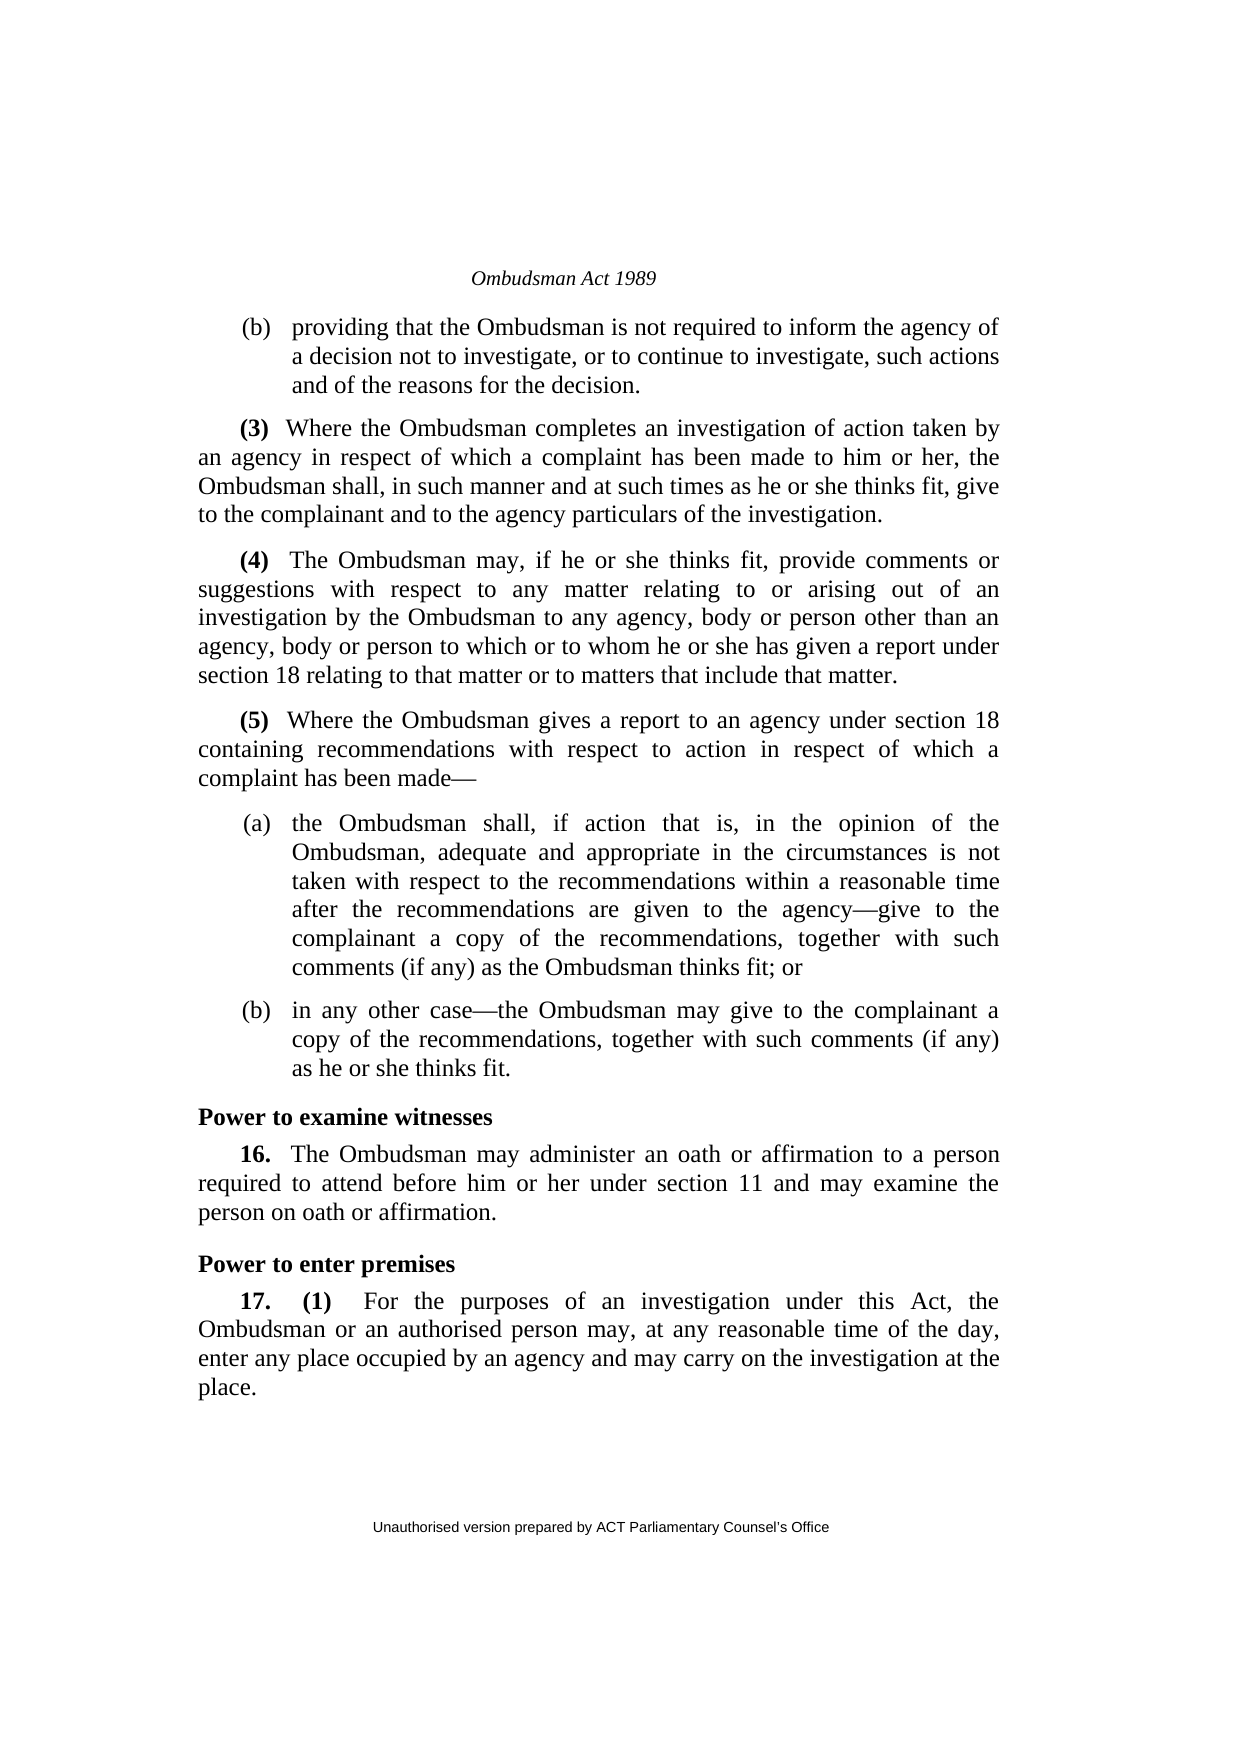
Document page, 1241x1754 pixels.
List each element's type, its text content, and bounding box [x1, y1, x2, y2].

text (5) Where the Ombudsman gives a report to an agency under section 18 containing recommendations with respect to action in respect of which a complaint has been made— [198, 705, 1000, 792]
text 17. (1) For the purposes of an investigation under this Act, the Ombudsman or an authorised person may, at any reasonable time of the day, enter any place occupied by an agency and may carry on the investigation at the place. [198, 1286, 1000, 1401]
subtitle Power to enter premises [198, 1249, 1000, 1277]
text (b) in any other case—the Ombudsman may give to the complainant a copy of the recommendations, together with such comments (if any) as he or she thinks fit. [198, 995, 1000, 1082]
text (3) Where the Ombudsman completes an investigation of action taken by an agency in respect of which a complaint has been made to him or her, the Ombudsman shall, in such manner and at such times as he or she thinks fit, give to the complainant and to the agency particulars of the investigation. [198, 413, 1000, 528]
text 16. The Ombudsman may administer an oath or affirmation to a person required to attend before him or her under section 11 and may examine the person on oath or affirmation. [198, 1139, 1000, 1226]
text (b) providing that the Ombudsman is not required to inform the agency of a decision not to investigate, or to continue to investigate, such actions and of the reasons for the decision. [198, 312, 1000, 399]
text (a) the Ombudsman shall, if action that is, in the opinion of the Ombudsman, adequate and appropriate in the circumstances is not taken with respect to the recommendations within a reasonable time after the recommendations are given to the agency—give to the complainant a copy of the recommendations, together with such comments (if any) as the Ombudsman thinks fit; or [198, 808, 1000, 981]
text (4) The Ombudsman may, if he or she thinks fit, provide comments or suggestions with respect to any matter relating to or arising out of an investigation by the Ombudsman to any agency, body or person other than an agency, body or person to which or to whom he or she has given a report under section 18 relating to that matter or to matters that include that matter. [198, 545, 1000, 689]
subtitle Power to examine witnesses [198, 1102, 1000, 1131]
